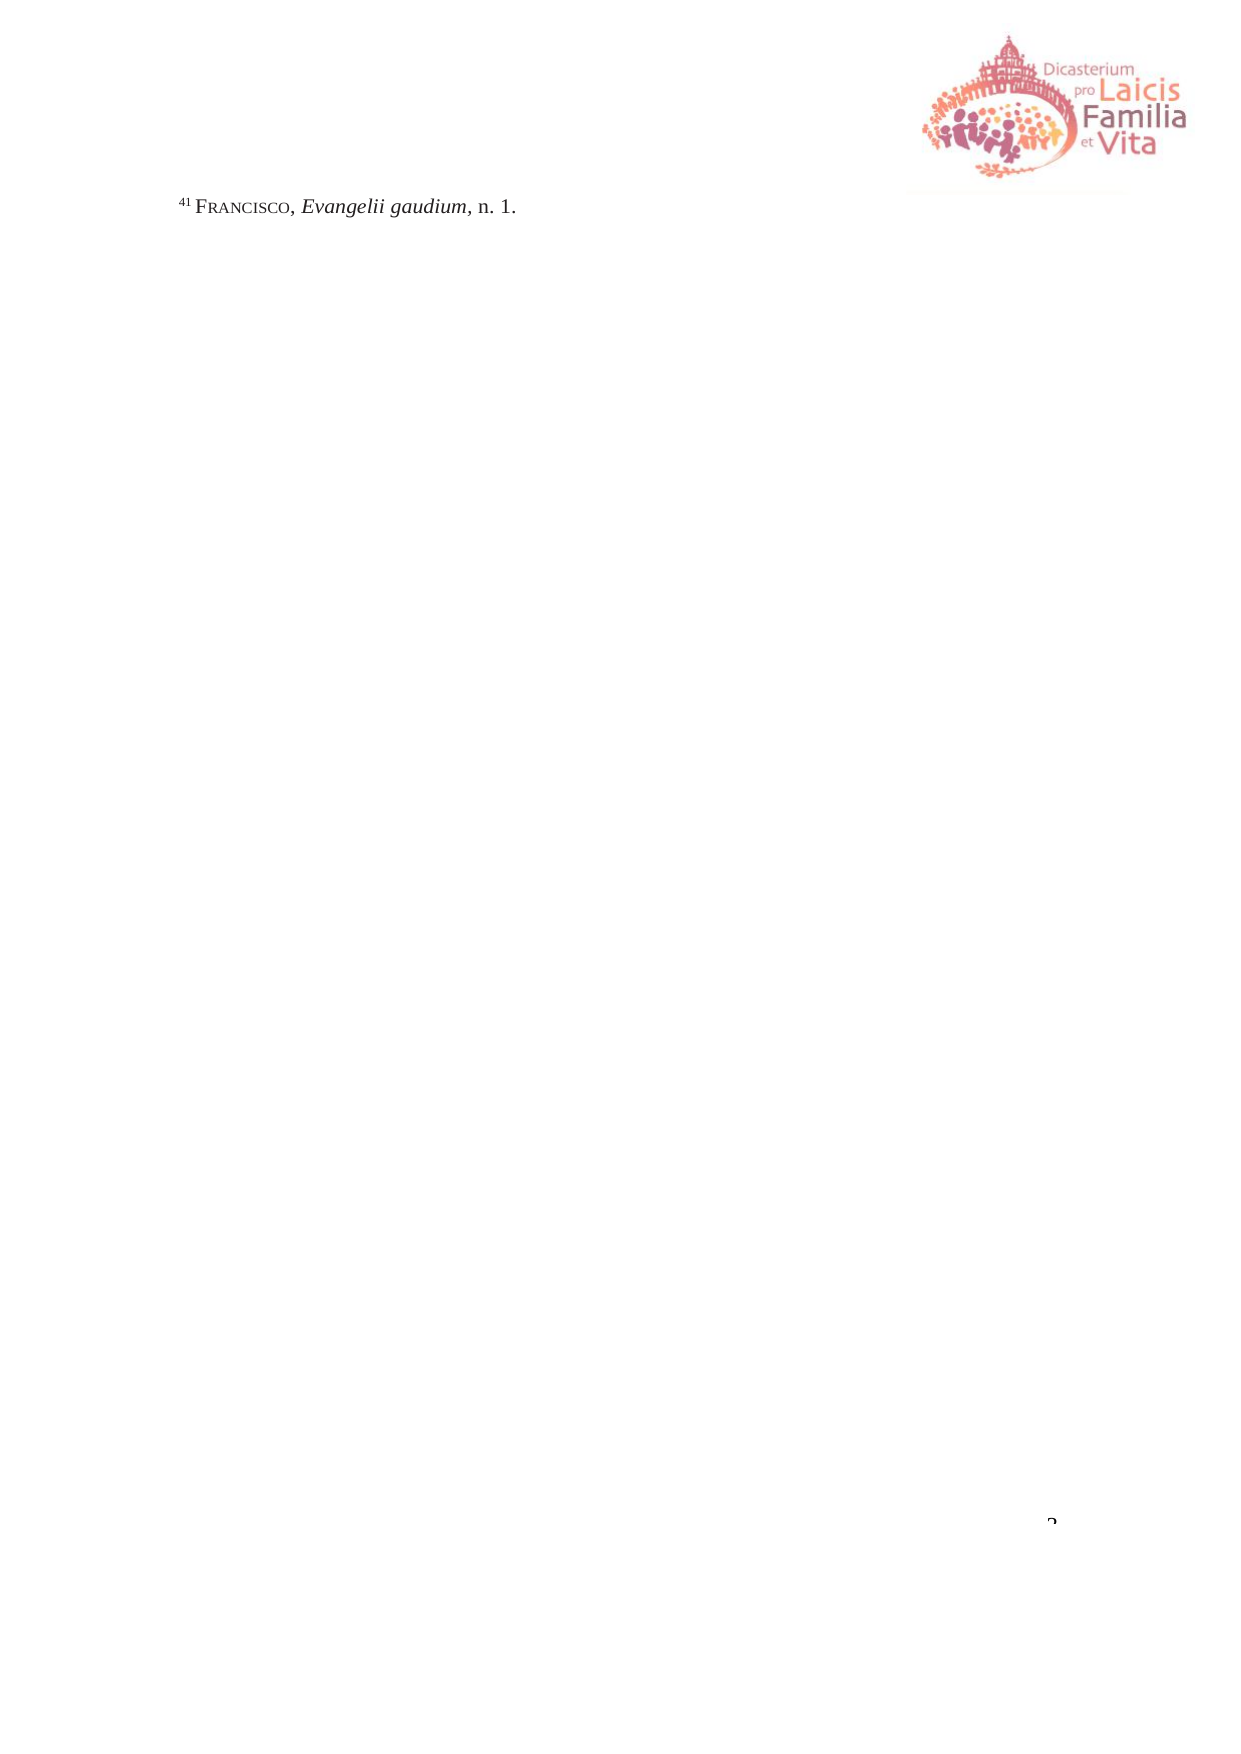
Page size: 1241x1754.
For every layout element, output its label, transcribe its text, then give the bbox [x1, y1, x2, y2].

text 41 FRANCISCO, Evangelii gaudium, n. 1. [178, 194, 1076, 218]
picture [906, 23, 1196, 195]
